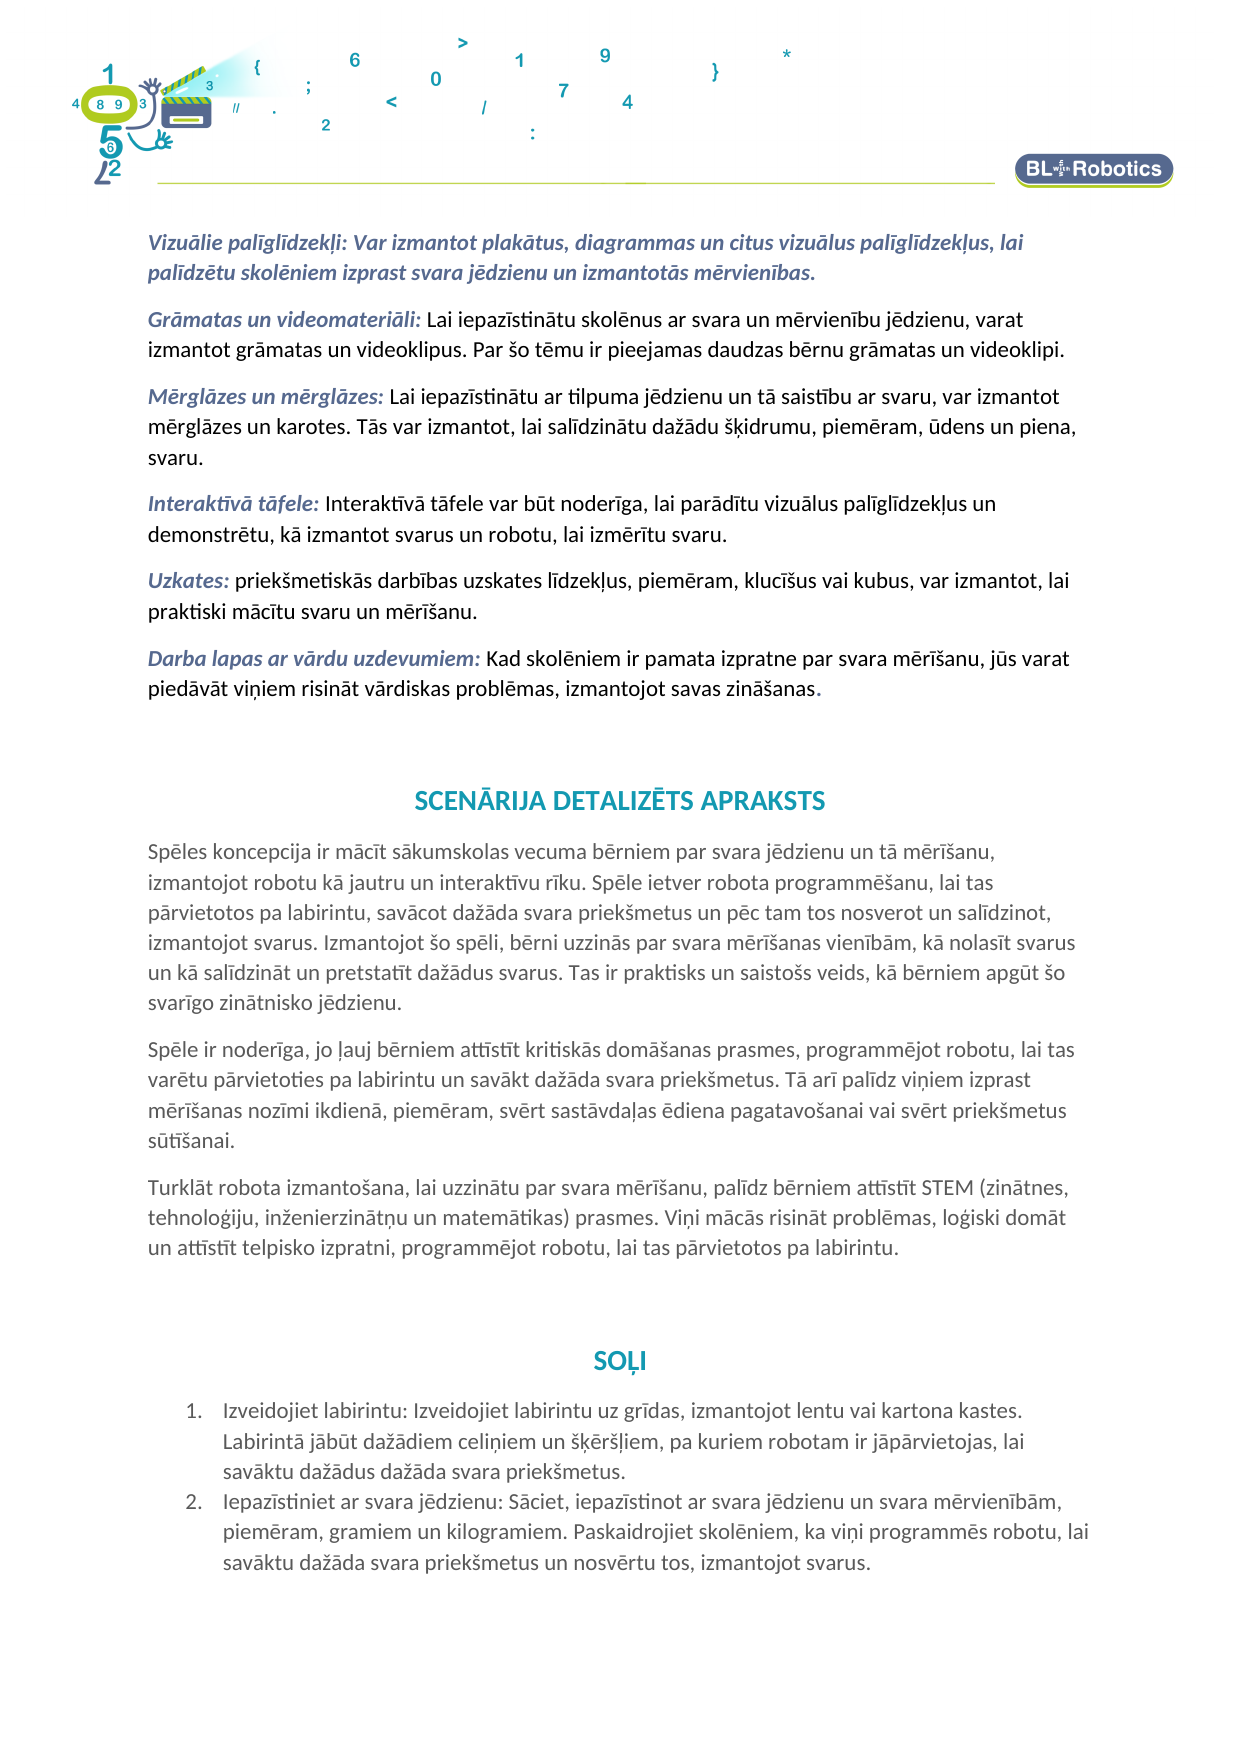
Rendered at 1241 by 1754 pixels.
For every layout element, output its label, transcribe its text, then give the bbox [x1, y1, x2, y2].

text Uzkates: priekšmetiskās darbības uzskates līdzekļus, piemēram, klucīšus vai kubus, var izmantot, lai praktiski mācītu svaru un mērīšanu. [148, 567, 1092, 625]
text Vizuālie palīglīdzekļi: Var izmantot plakātus, diagrammas un citus vizuālus palīglīdzekļus, lai palīdzētu skolēniem izprast svara jēdzienu un izmantotās mērvienības. [148, 217, 1092, 286]
picture [4, 7, 1214, 217]
subtitle SCENĀRIJA DETALIZĒTS APRAKSTS [148, 782, 1092, 818]
text Spēle ir noderīga, jo ļauj bērniem attīstīt kritiskās domāšanas prasmes, programmējot robotu, lai tas varētu pārvietoties pa labirintu un savākt dažāda svara priekšmetus. Tā arī palīdz viņiem izprast mērīšanas nozīmi ikdienā, piemēram, svērt sastāvdaļas ēdiena pagatavošanai vai svērt priekšmetus sūtīšanai. [148, 1035, 1092, 1154]
text Grāmatas un videomateriāli: Lai iepazīstinātu skolēnus ar svara un mērvienību jēdzienu, varat izmantot grāmatas un videoklipus. Par šo tēmu ir pieejamas daudzas bērnu grāmatas un videoklipi. [148, 305, 1092, 363]
text Spēles koncepcija ir mācīt sākumskolas vecuma bērniem par svara jēdzienu un tā mērīšanu, izmantojot robotu kā jautru un interaktīvu rīku. Spēle ietver robota programmēšanu, lai tas pārvietotos pa labirintu, savācot dažāda svara priekšmetus un pēc tam tos nosverot un salīdzinot, izmantojot svarus. Izmantojot šo spēli, bērni uzzinās par svara mērīšanas vienībām, kā nolasīt svarus un kā salīdzināt un pretstatīt dažādus svarus. Tas ir praktisks un saistošs veids, kā bērniem apgūt šo svarīgo zinātnisko jēdzienu. [148, 837, 1092, 1016]
list Iepazīstiniet ar svara jēdzienu: Sāciet, iepazīstinot ar svara jēdzienu un svara mērvienībām, piemēram, gramiem un kilogramiem. Paskaidrojiet skolēniem, ka viņi programmēs robotu, lai savāktu dažāda svara priekšmetus un nosvērtu tos, izmantojot svarus. [185, 1487, 1092, 1576]
text Turklāt robota izmantošana, lai uzzinātu par svara mērīšanu, palīdz bērniem attīstīt STEM (zinātnes, tehnoloģiju, inženierzinātņu un matemātikas) prasmes. Viņi mācās risināt problēmas, loģiski domāt un attīstīt telpisko izpratni, programmējot robotu, lai tas pārvietotos pa labirintu. [148, 1173, 1092, 1261]
text Mērglāzes un mērglāzes: Lai iepazīstinātu ar tilpuma jēdzienu un tā saistību ar svaru, var izmantot mērglāzes un karotes. Tās var izmantot, lai salīdzinātu dažādu šķidrumu, piemēram, ūdens un piena, svaru. [148, 382, 1092, 471]
text Interaktīvā tāfele: Interaktīvā tāfele var būt noderīga, lai parādītu vizuālus palīglīdzekļus un demonstrētu, kā izmantot svarus un robotu, lai izmērītu svaru. [148, 489, 1092, 548]
list Izveidojiet labirintu: Izveidojiet labirintu uz grīdas, izmantojot lentu vai kartona kastes. Labirintā jābūt dažādiem celiņiem un šķēršļiem, pa kuriem robotam ir jāpārvietojas, lai savāktu dažādus dažāda svara priekšmetus. [185, 1397, 1092, 1485]
text Darba lapas ar vārdu uzdevumiem: Kad skolēniem ir pamata izpratne par svara mērīšanu, jūs varat piedāvāt viņiem risināt vārdiskas problēmas, izmantojot savas zināšanas. [148, 644, 1092, 702]
subtitle Soļi [148, 1342, 1092, 1377]
